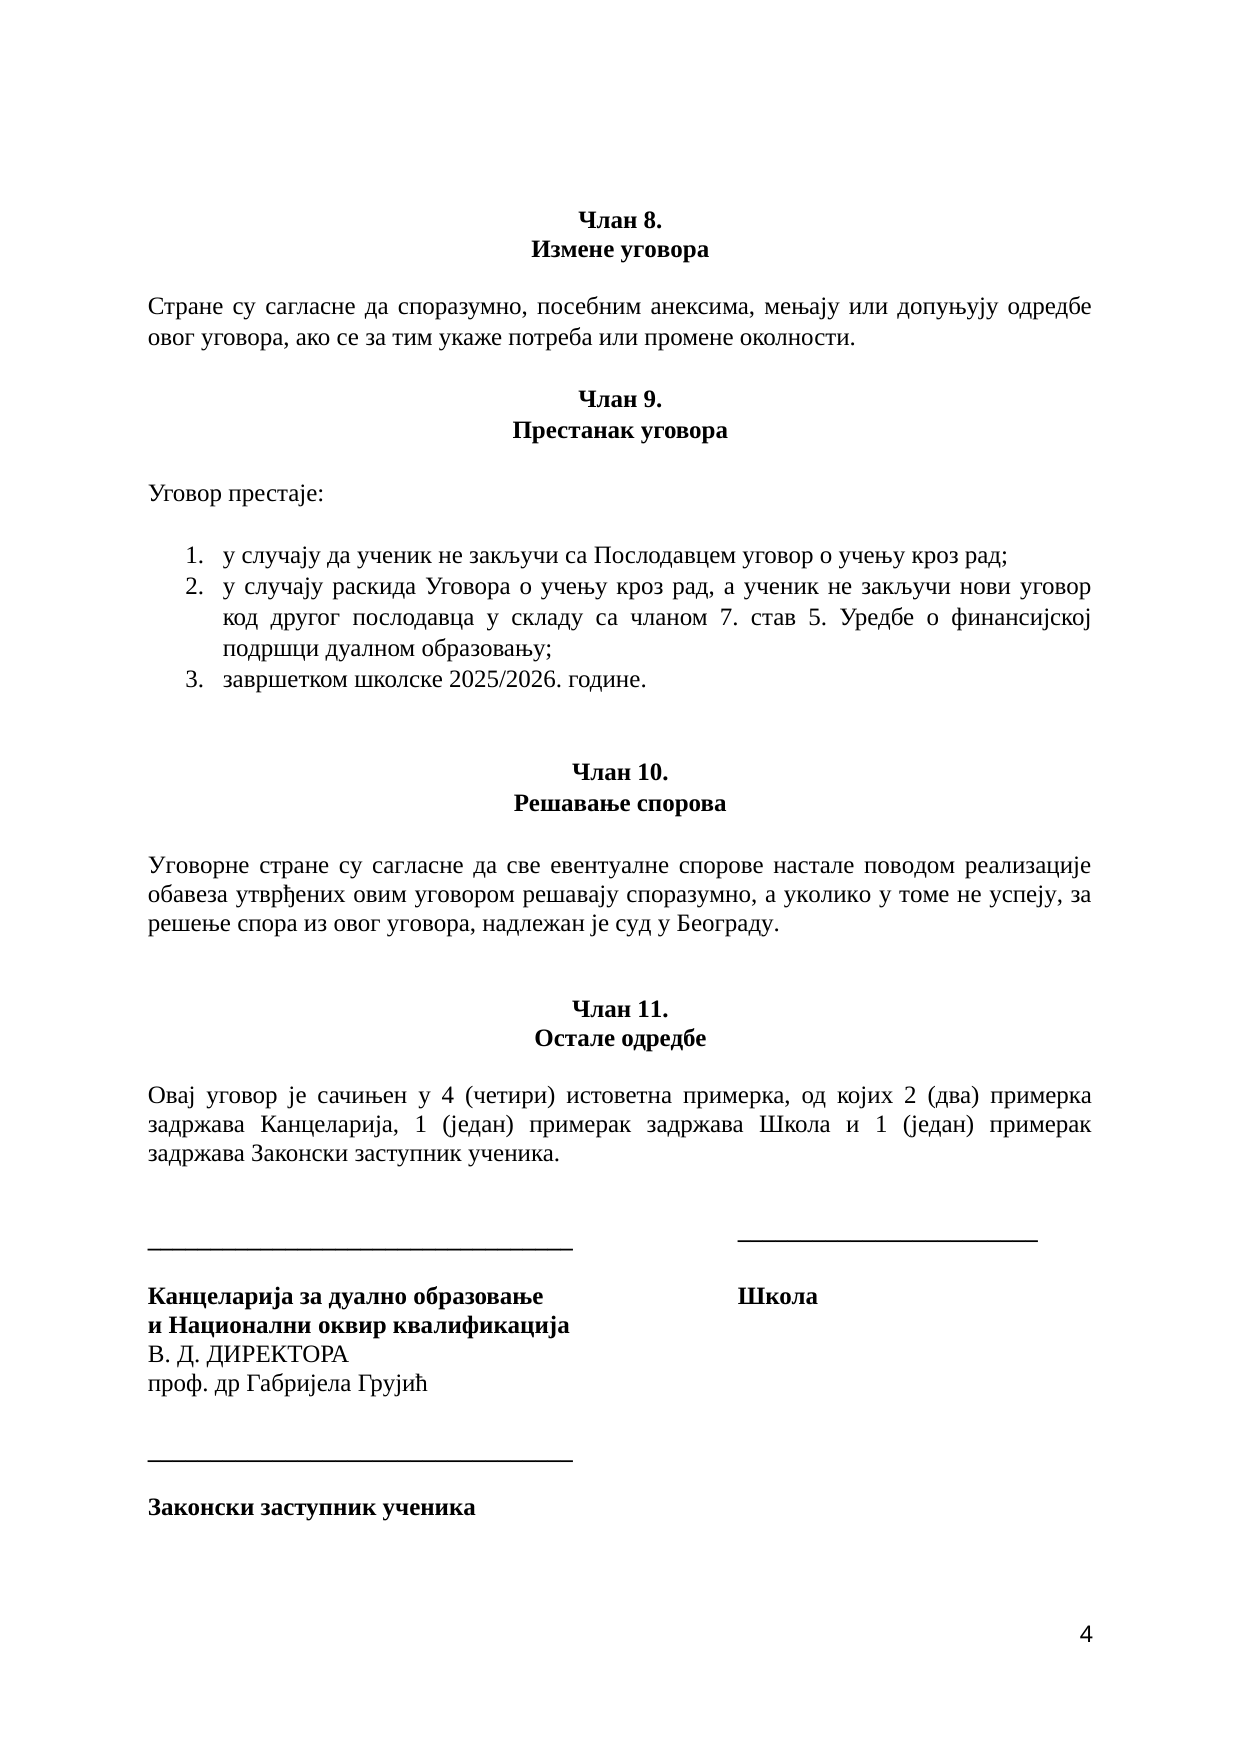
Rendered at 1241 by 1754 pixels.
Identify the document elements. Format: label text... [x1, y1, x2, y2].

text Канцеларија за дуално образовање Школа [148, 1281, 1093, 1310]
text Законски заступник ученика [148, 1492, 1093, 1521]
text __________________________________ –––––––––––––––––––––––– [148, 1224, 1093, 1281]
text Овај уговор је сачињен у 4 (четири) истоветна примерка, од којих 2 (два) примерка задржава Канцеларија, 1 (један) примерак задржава Школа и 1 (један) примерак задржава Законски заступник ученика. [148, 1080, 1093, 1166]
text Престанак уговора [148, 416, 1093, 444]
text Измене уговора [148, 234, 1093, 263]
text Члан 11. [148, 994, 1093, 1023]
text Уговор престаје: [148, 478, 1093, 506]
text Члан 9. [148, 384, 1093, 413]
list у случају да ученик не закључи са Послодавцем уговор о учењу кроз рад; [185, 540, 1093, 568]
text В. Д. ДИРЕКТОРА [148, 1339, 1093, 1368]
text Стране су сагласне да споразумно, посебним анексима, мењају или допуњују одредбе овог уговора, ако се за тим укаже потреба или промене околности. [148, 291, 1093, 351]
text Остале одредбе [148, 1023, 1093, 1051]
text Члан 10. [148, 757, 1093, 786]
text Уговорне стране су сагласне да све евентуалне спорове настале поводом реализације обавеза утврђених овим уговором решавају споразумно, а уколико у томе не успеју, за решење спора из овог уговора, надлежан је суд у Београду. [148, 850, 1093, 936]
text –––––––––––––––––––––––––––––––––– [148, 1444, 1093, 1473]
text проф. др Габријела Грујић [148, 1368, 1093, 1396]
text и Национални оквир квалификација [148, 1310, 1093, 1339]
list у случају раскида Уговора о учењу кроз рад, а ученик не закључи нови уговор код другог послодавца у складу са чланом 7. став 5. Уредбе о финансијској подршци дуалном образовању; [185, 571, 1093, 662]
text Члан 8. [148, 205, 1093, 234]
list завршетком школске 2025/2026. године. [185, 664, 1093, 693]
text Решавање спорова [148, 788, 1093, 817]
